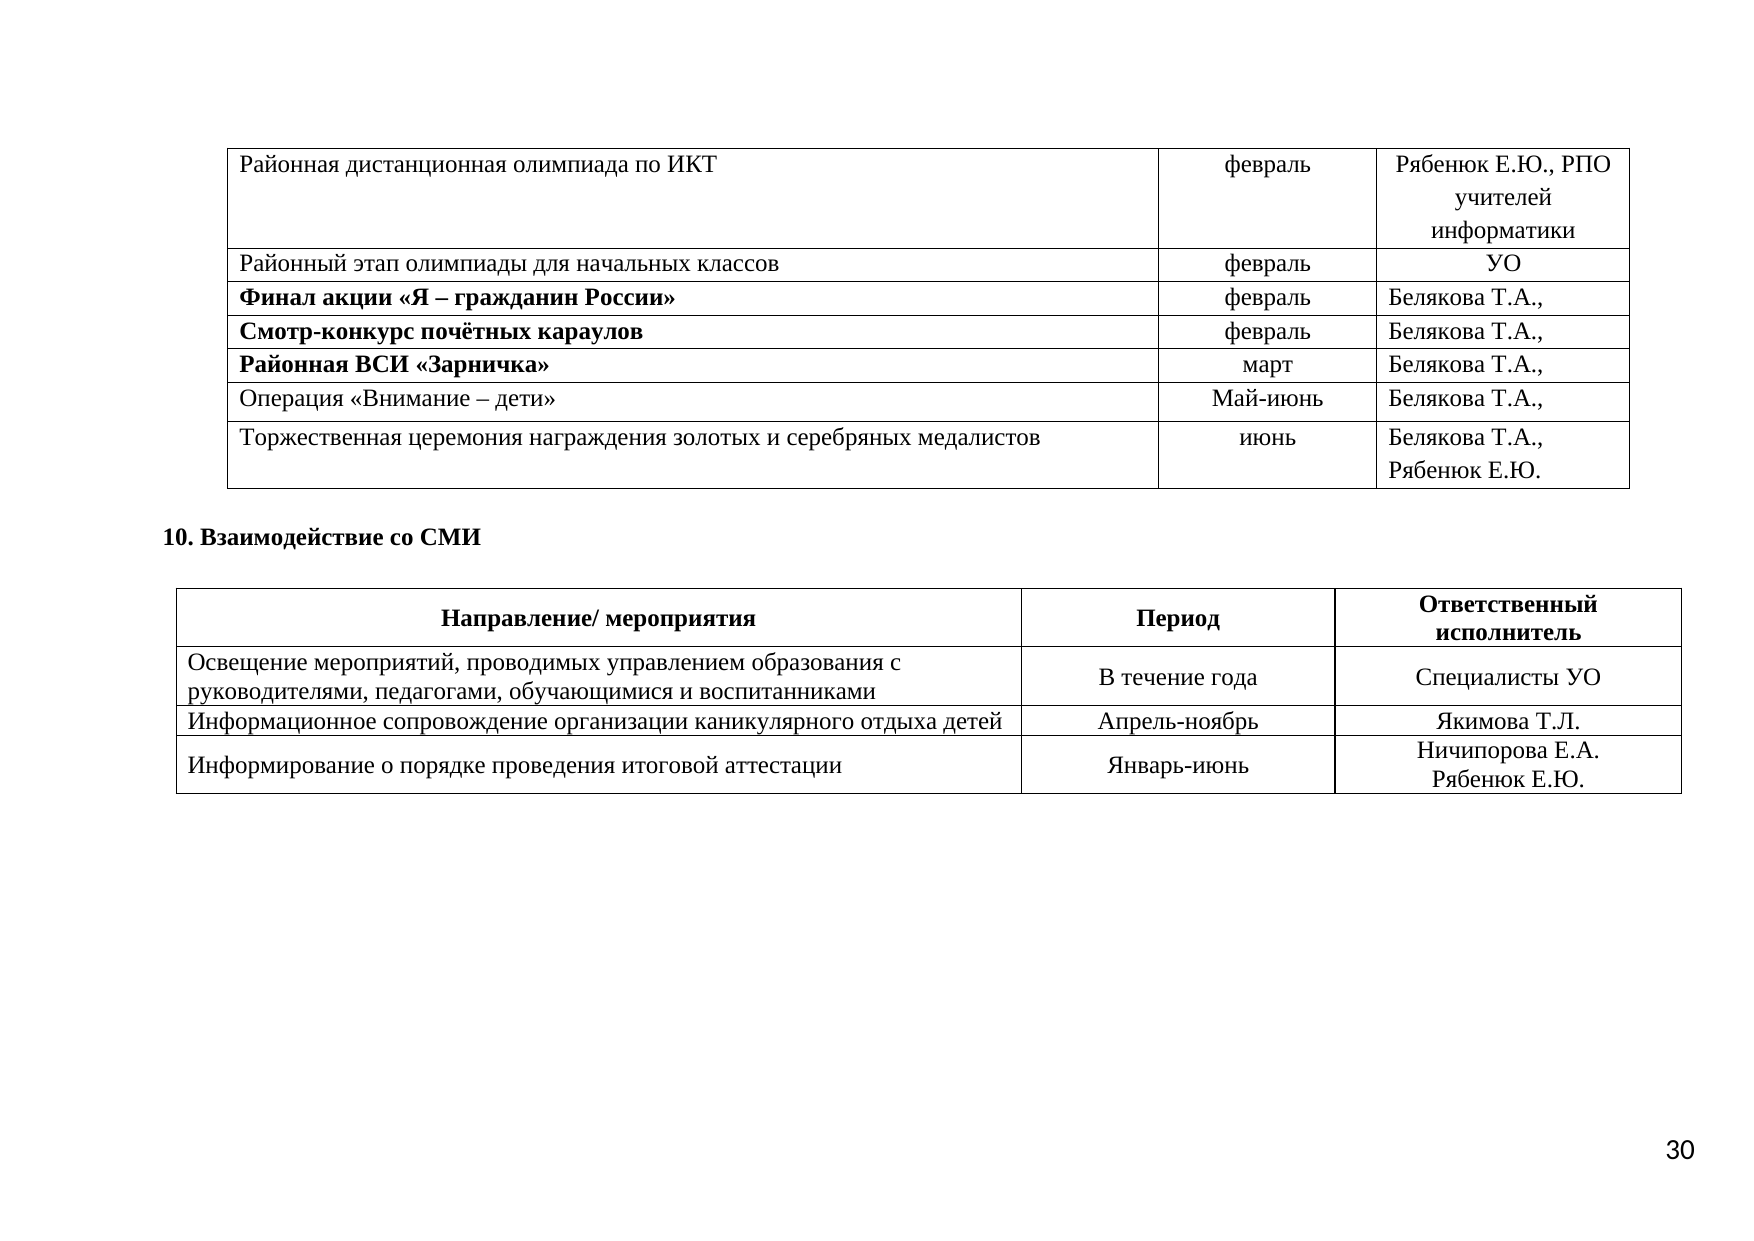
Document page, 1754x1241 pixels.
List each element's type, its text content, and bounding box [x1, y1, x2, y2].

table_cell Белякова Т.А., [1377, 383, 1629, 421]
table_cell февраль [1159, 316, 1376, 348]
table_cell Специалисты УО [1336, 647, 1681, 705]
table_cell Операция «Внимание – дети» [228, 383, 1158, 421]
text 10. Взаимодействие со СМИ [162, 522, 1695, 550]
table_cell Торжественная церемония награждения золотых и серебряных медалистов [228, 422, 1158, 487]
table_cell Якимова Т.Л. [1336, 706, 1681, 734]
table_cell Белякова Т.А., [1377, 349, 1629, 382]
table_cell Белякова Т.А., [1377, 282, 1629, 315]
table_cell март [1159, 349, 1376, 382]
table_cell июнь [1159, 422, 1376, 487]
table_cell Январь-июнь [1022, 736, 1334, 793]
table_cell Районная дистанционная олимпиада по ИКТ [228, 149, 1158, 247]
table_cell Апрель-ноябрь [1022, 706, 1334, 734]
table_cell февраль [1159, 249, 1376, 281]
table_cell В течение года [1022, 647, 1334, 705]
table_cell Финал акции «Я – гражданин России» [228, 282, 1158, 315]
table_cell Белякова Т.А., Рябенюк Е.Ю. [1377, 422, 1629, 487]
table_cell Освещение мероприятий, проводимых управлением образования с руководителями, педагогами, обучающимися и воспитанниками [177, 647, 1021, 705]
table_cell Районный этап олимпиады для начальных классов [228, 249, 1158, 281]
table_cell УО [1377, 249, 1629, 281]
table_cell Рябенюк Е.Ю., РПО учителей информатики [1377, 149, 1629, 247]
table_cell Май-июнь [1159, 383, 1376, 421]
table_cell Информационное сопровождение организации каникулярного отдыха детей [177, 706, 1021, 734]
table_cell февраль [1159, 282, 1376, 315]
table_cell Ничипорова Е.А. Рябенюк Е.Ю. [1336, 736, 1681, 793]
table_cell февраль [1159, 149, 1376, 247]
table_cell Районная ВСИ «Зарничка» [228, 349, 1158, 382]
table_cell Информирование о порядке проведения итоговой аттестации [177, 736, 1021, 793]
table_cell Белякова Т.А., [1377, 316, 1629, 348]
table_header Период [1022, 589, 1334, 646]
table_header Ответственный исполнитель [1336, 589, 1681, 646]
table_header Направление/ мероприятия [177, 589, 1021, 646]
table_cell Смотр-конкурс почётных караулов [228, 316, 1158, 348]
